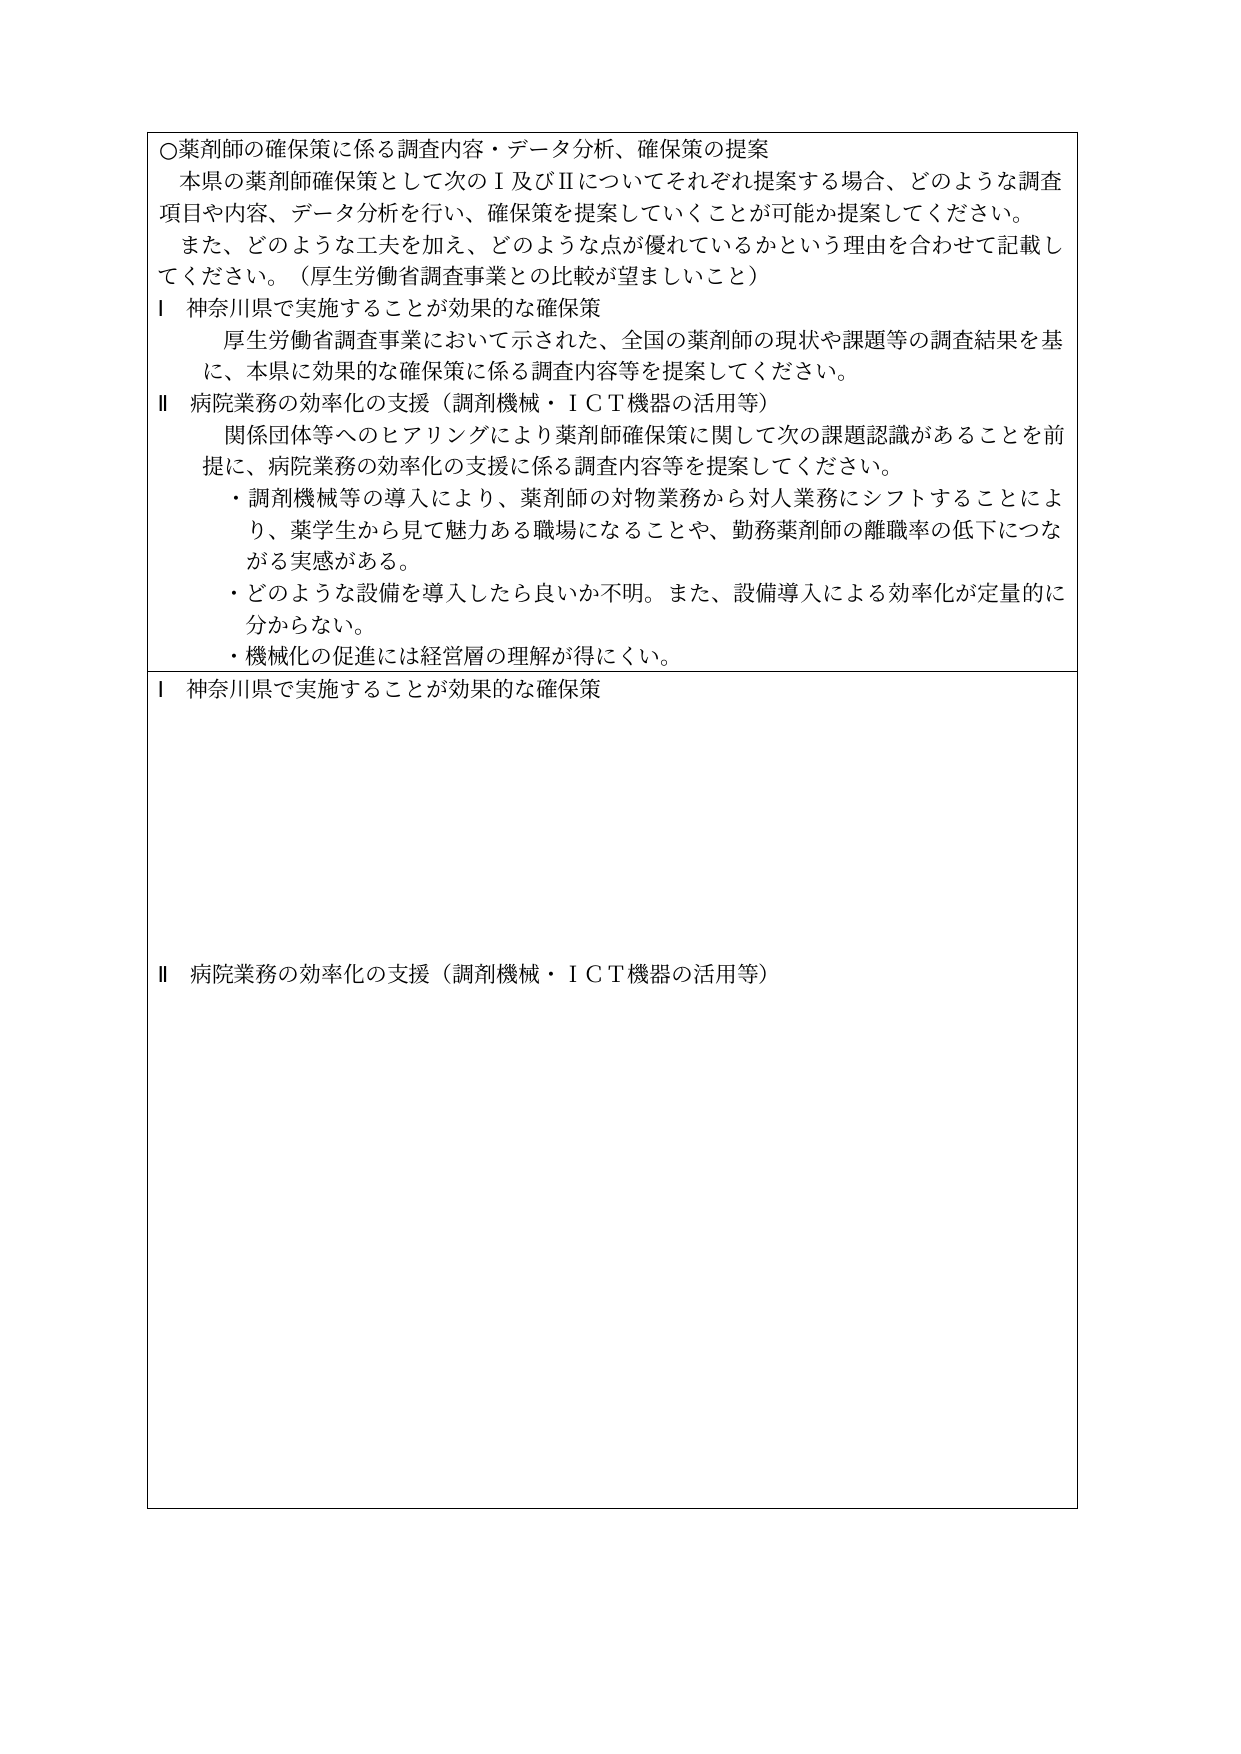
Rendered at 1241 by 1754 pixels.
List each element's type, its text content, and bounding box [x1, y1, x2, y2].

table_header ○薬剤師の確保策に係る調査内容・データ分析、確保策の提案 本県の薬剤師確保策として次のⅠ及びⅡについてそれぞれ提案する場合、どのような調査項目や内容、データ分析を行い、確保策を提案していくことが可能か提案してください。 また、どのような工夫を加え、どのような点が優れているかという理由を合わせて記載してください。（厚生労働省調査事業との比較が望ましいこと） Ⅰ 神奈川県で実施することが効果的な確保策 厚生労働省調査事業において示された、全国の薬剤師の現状や課題等の調査結果を基に、本県に効果的な確保策に係る調査内容等を提案してください。 Ⅱ 病院業務の効率化の支援（調剤機械・ＩＣＴ機器の活用等） 関係団体等へのヒアリングにより薬剤師確保策に関して次の課題認識があることを前提に、病院業務の効率化の支援に係る調査内容等を提案してください。 ・調剤機械等の導入により、薬剤師の対物業務から対人業務にシフトすることにより、薬学生から見て魅力ある職場になることや、勤務薬剤師の離職率の低下につながる実感がある。 ・どのような設備を導入したら良いか不明。また、設備導入による効率化が定量的に分からない。 ・機械化の促進には経営層の理解が得にくい。 [148, 133, 1077, 671]
table_cell Ⅰ 神奈川県で実施することが効果的な確保策 Ⅱ 病院業務の効率化の支援（調剤機械・ＩＣＴ機器の活用等） [148, 672, 1077, 1507]
